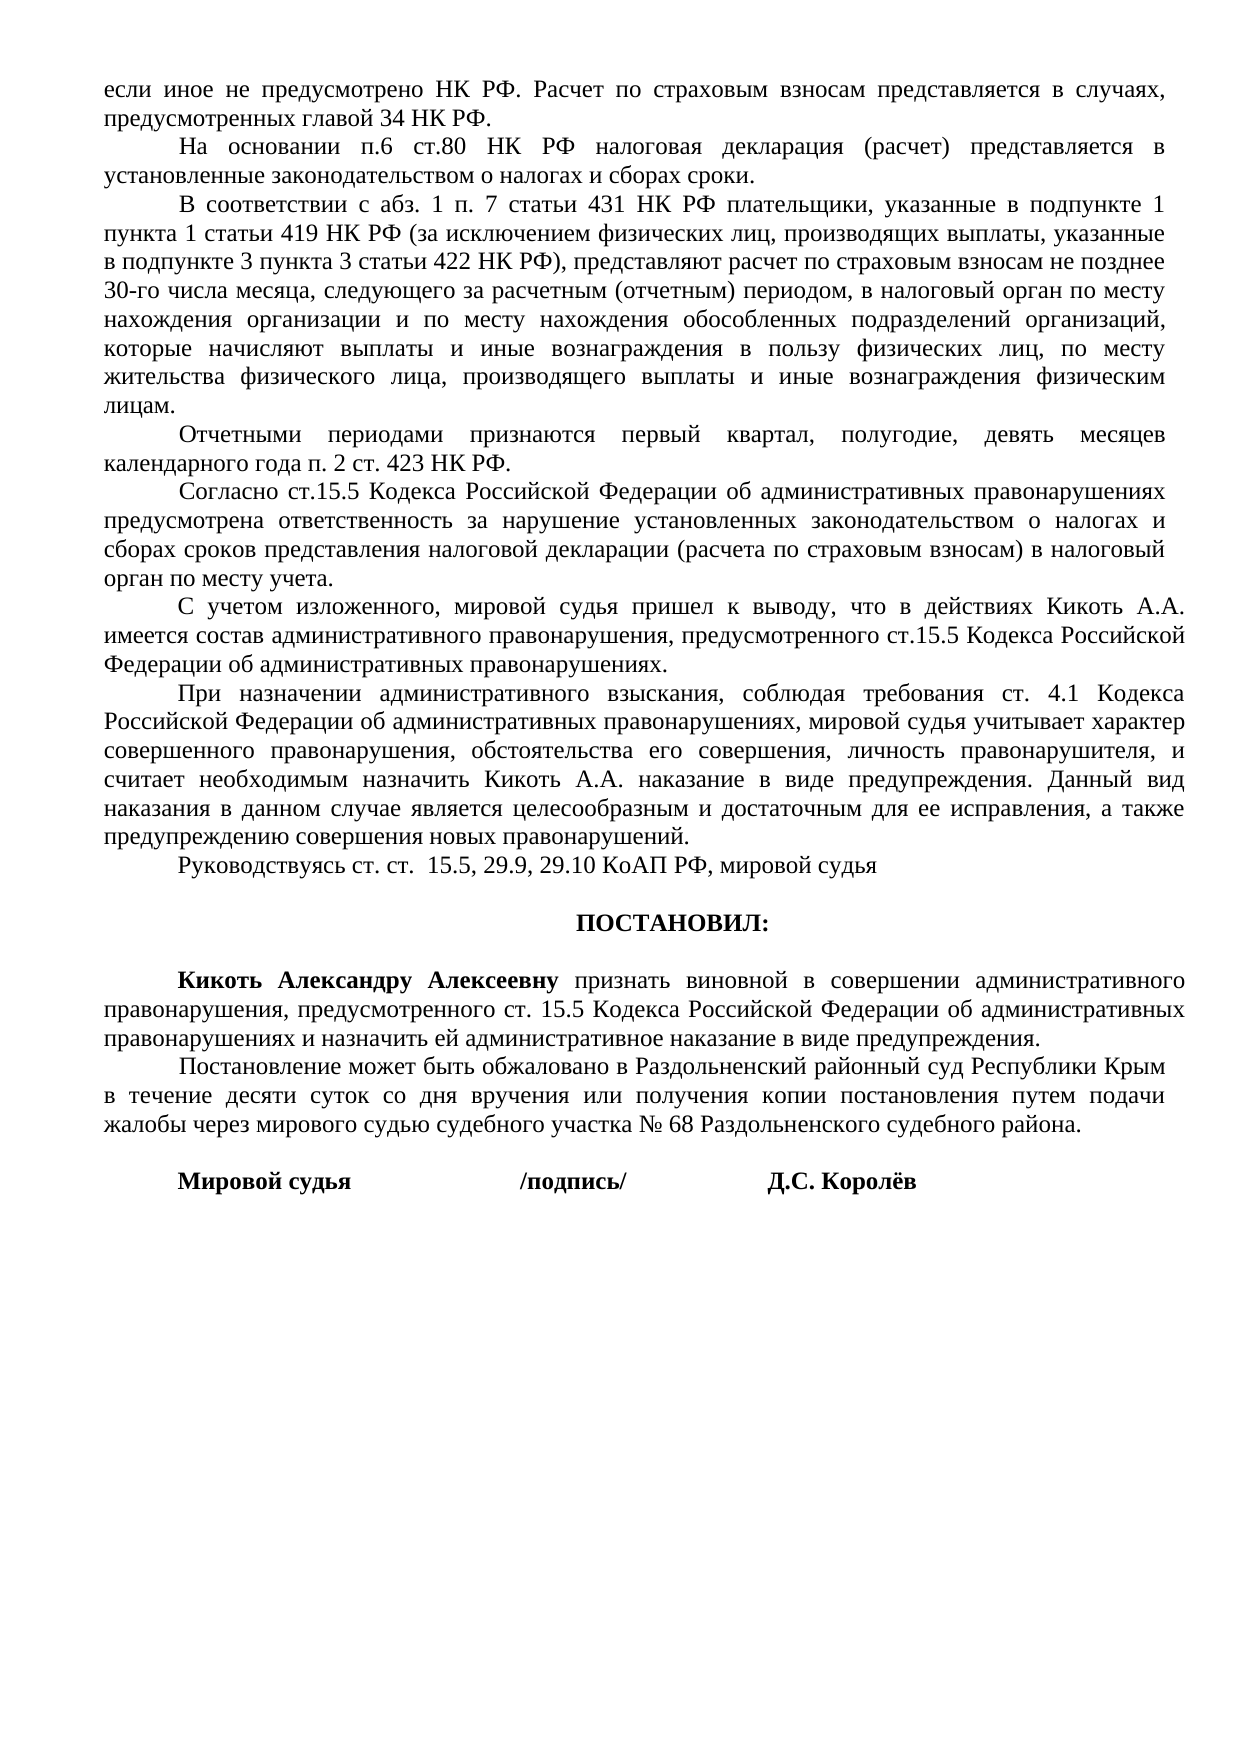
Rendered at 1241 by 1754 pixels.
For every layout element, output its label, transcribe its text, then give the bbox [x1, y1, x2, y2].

text Отчетными периодами признаются первый квартал, полугодие, девять месяцев календарного года п. 2 ст. 423 НК РФ. [103, 419, 1167, 476]
text Кикоть Александру Алексеевну признать виновной в совершении административного правонарушения, предусмотренного ст. 15.5 Кодекса Российской Федерации об административных правонарушениях и назначить ей административное наказание в виде предупреждения. [103, 965, 1186, 1051]
text При назначении административного взыскания, соблюдая требования ст. 4.1 Кодекса Российской Федерации об административных правонарушениях, мировой судья учитывает характер совершенного правонарушения, обстоятельства его совершения, личность правонарушителя, и считает необходимым назначить Кикоть А.А. наказание в виде предупреждения. Данный вид наказания в данном случае является целесообразным и достаточным для ее исправления, а также предупреждению совершения новых правонарушений. [103, 678, 1186, 850]
text В соответствии с абз. 1 п. 7 статьи 431 НК РФ плательщики, указанные в подпункте 1 пункта 1 статьи 419 НК РФ (за исключением физических лиц, производящих выплаты, указанные в подпункте 3 пункта 3 статьи 422 НК РФ), представляют расчет по страховым взносам не позднее 30-го числа месяца, следующего за расчетным (отчетным) периодом, в налоговый орган по месту нахождения организации и по месту нахождения обособленных подразделений организаций, которые начисляют выплаты и иные вознаграждения в пользу физических лиц, по месту жительства физического лица, производящего выплаты и иные вознаграждения физическим лицам. [103, 189, 1167, 419]
text Постановление может быть обжаловано в Раздольненский районный суд Республики Крым в течение десяти суток со дня вручения или получения копии постановления путем подачи жалобы через мирового судью судебного участка № 68 Раздольненского судебного района. [103, 1051, 1167, 1138]
text Согласно ст.15.5 Кодекса Российской Федерации об административных правонарушениях предусмотрена ответственность за нарушение установленных законодательством о налогах и сборах сроков представления налоговой декларации (расчета по страховым взносам) в налоговый орган по месту учета. [103, 476, 1167, 591]
text Руководствуясь ст. ст. 15.5, 29.9, 29.10 КоАП РФ, мировой судья [103, 850, 1186, 879]
text Мировой судья /подпись/ Д.С. Королёв [103, 1166, 1167, 1195]
text С учетом изложенного, мировой судья пришел к выводу, что в действиях Кикоть А.А. имеется состав административного правонарушения, предусмотренного ст.15.5 Кодекса Российской Федерации об административных правонарушениях. [103, 591, 1186, 678]
text ПОСТАНОВИЛ: [103, 908, 1167, 936]
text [103, 74, 1167, 131]
text На основании п.6 ст.80 НК РФ налоговая декларация (расчет) представляется в установленные законодательством о налогах и сборах сроки. [103, 131, 1167, 189]
